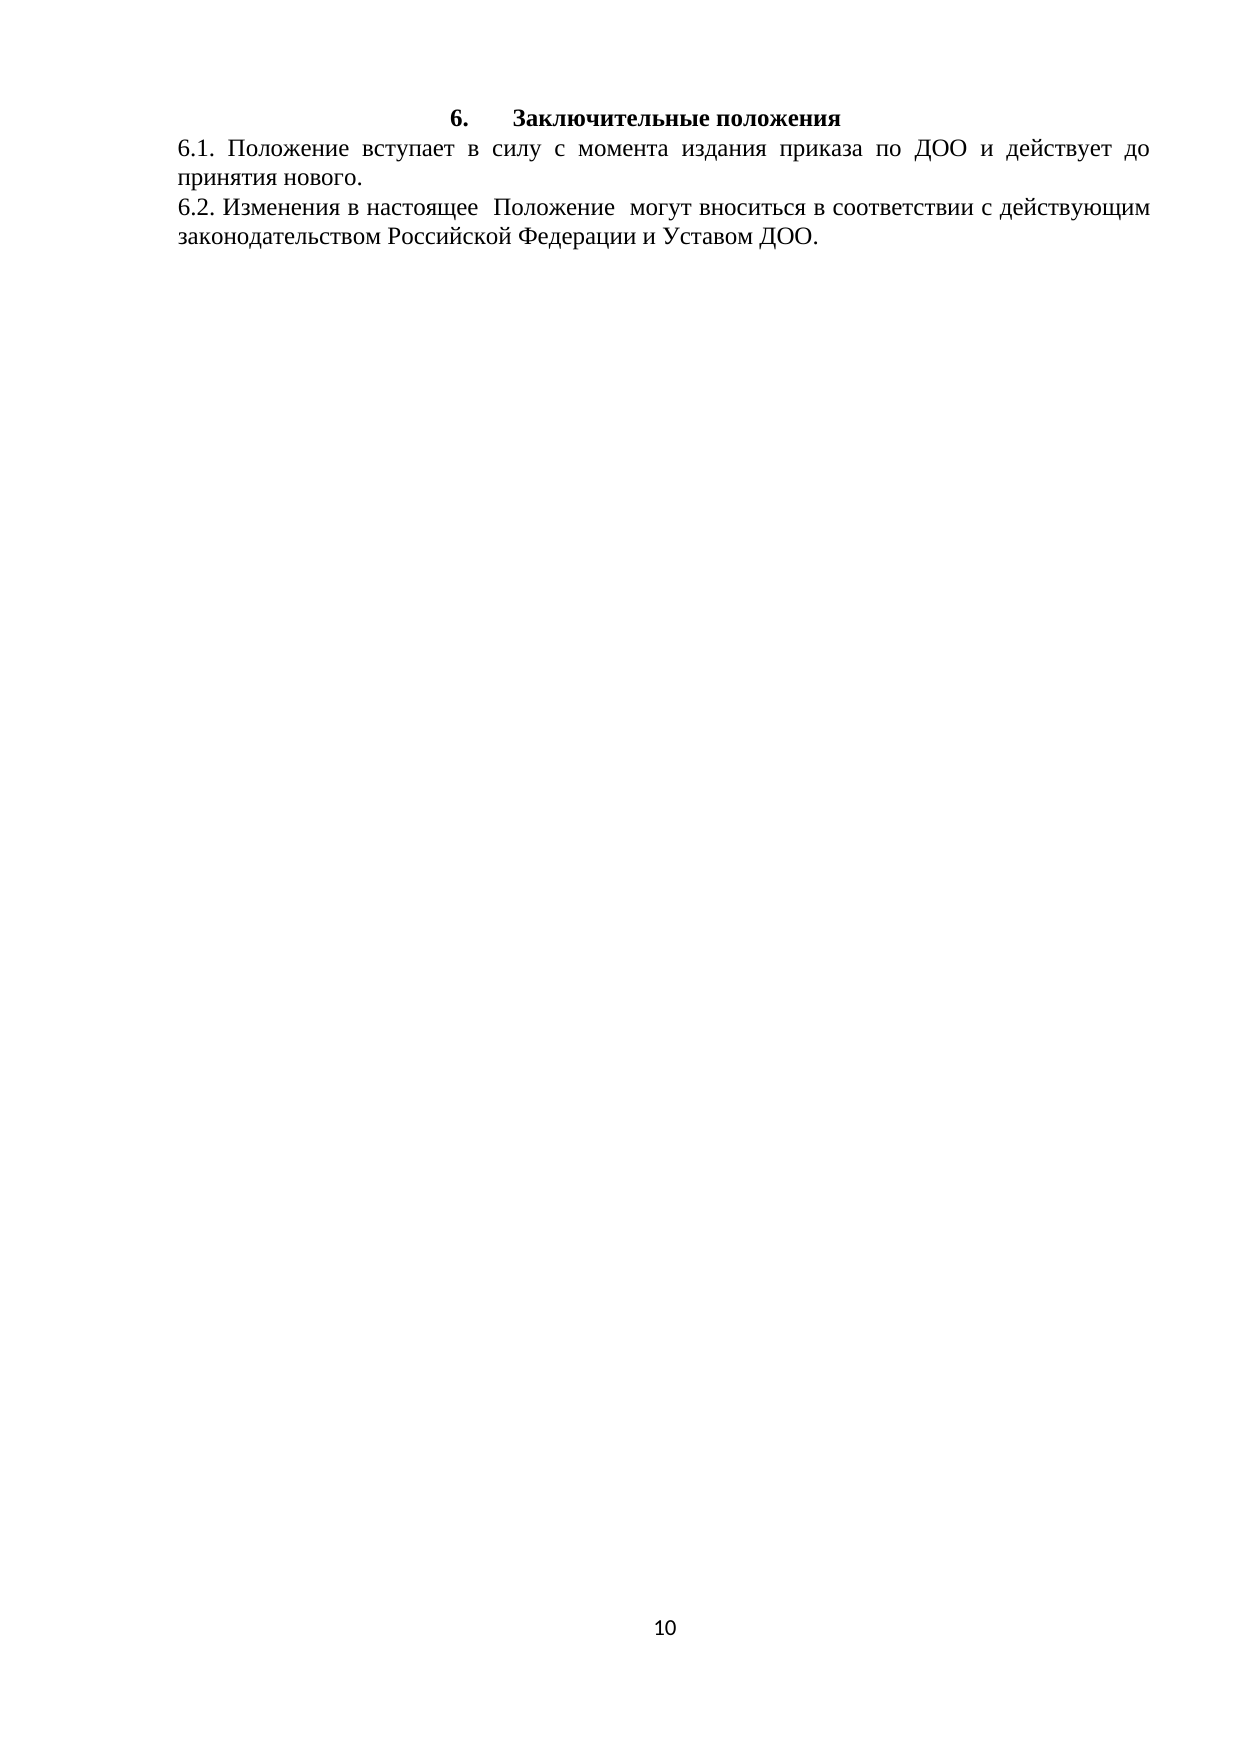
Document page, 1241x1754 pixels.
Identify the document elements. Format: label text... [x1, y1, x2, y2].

text 6.2. Изменения в настоящее Положение могут вноситься в соответствии с действующим законодательством Российской Федерации и Уставом ДОО. [178, 192, 1151, 250]
subtitle Заключительные положения [177, 103, 1114, 132]
text 6.1. Положение вступает в силу с момента издания приказа по ДОО и действует до принятия нового. [177, 133, 1151, 191]
